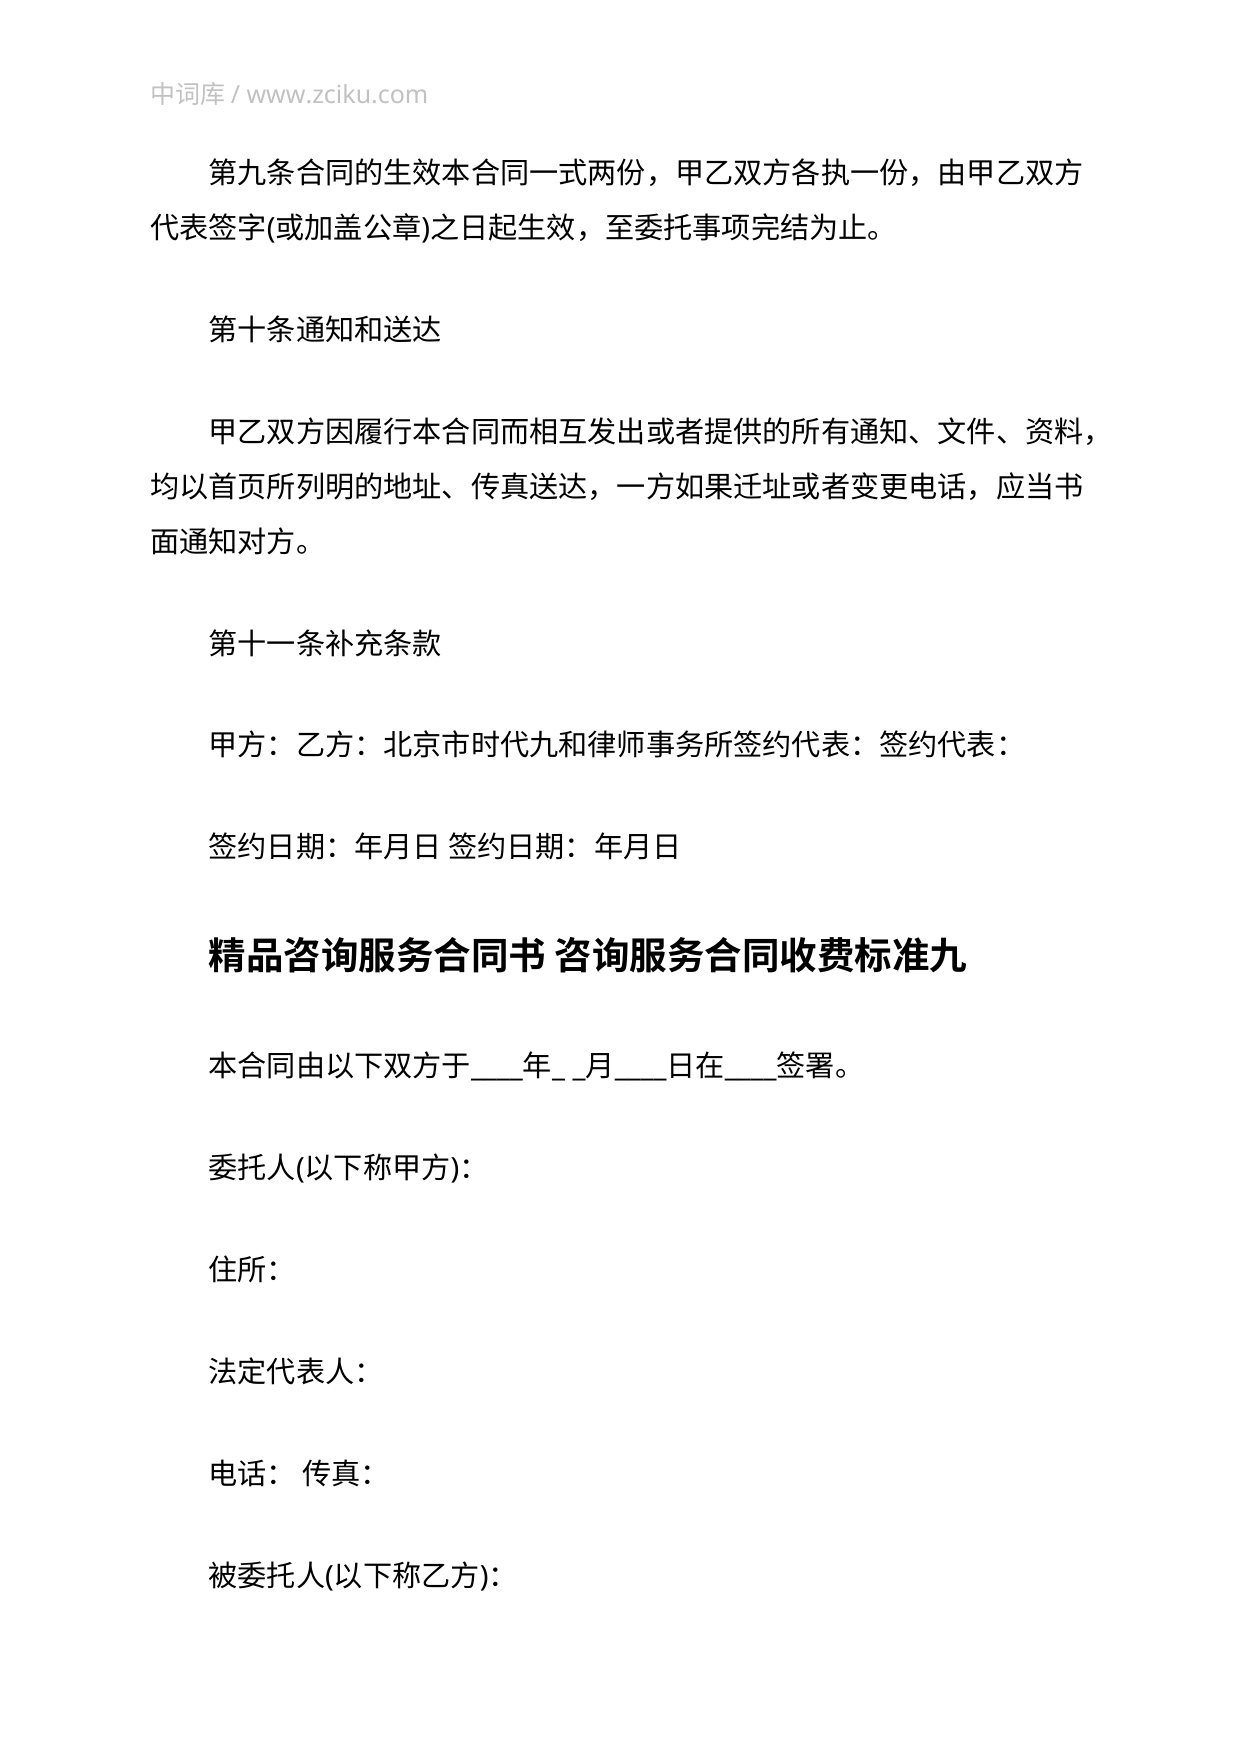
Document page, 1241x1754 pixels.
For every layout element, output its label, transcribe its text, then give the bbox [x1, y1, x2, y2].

text 被委托人(以下称乙方)： [150, 1552, 1090, 1594]
text 法定代表人： [150, 1349, 1090, 1391]
text 第十条通知和送达 [150, 307, 1090, 349]
text 签约日期：年月日 签约日期：年月日 [150, 824, 1090, 866]
text 住所： [150, 1247, 1090, 1289]
text 电话： 传真： [150, 1450, 1090, 1493]
text 精品咨询服务合同书 咨询服务合同收费标准九 [150, 926, 1090, 980]
text 甲方：乙方：北京市时代九和律师事务所签约代表：签约代表： [150, 722, 1090, 764]
text 本合同由以下双方于____年_ _月____日在____签署。 [150, 1043, 1090, 1085]
text 第十一条补充条款 [150, 620, 1090, 662]
text 第九条合同的生效本合同一式两份，甲乙双方各执一份，由甲乙双方代表签字(或加盖公章)之日起生效，至委托事项完结为止。 [150, 150, 1090, 247]
text 甲乙双方因履行本合同而相互发出或者提供的所有通知、文件、资料，均以首页所列明的地址、传真送达，一方如果迁址或者变更电话，应当书面通知对方。 [150, 409, 1090, 561]
text 委托人(以下称甲方)： [150, 1145, 1090, 1187]
